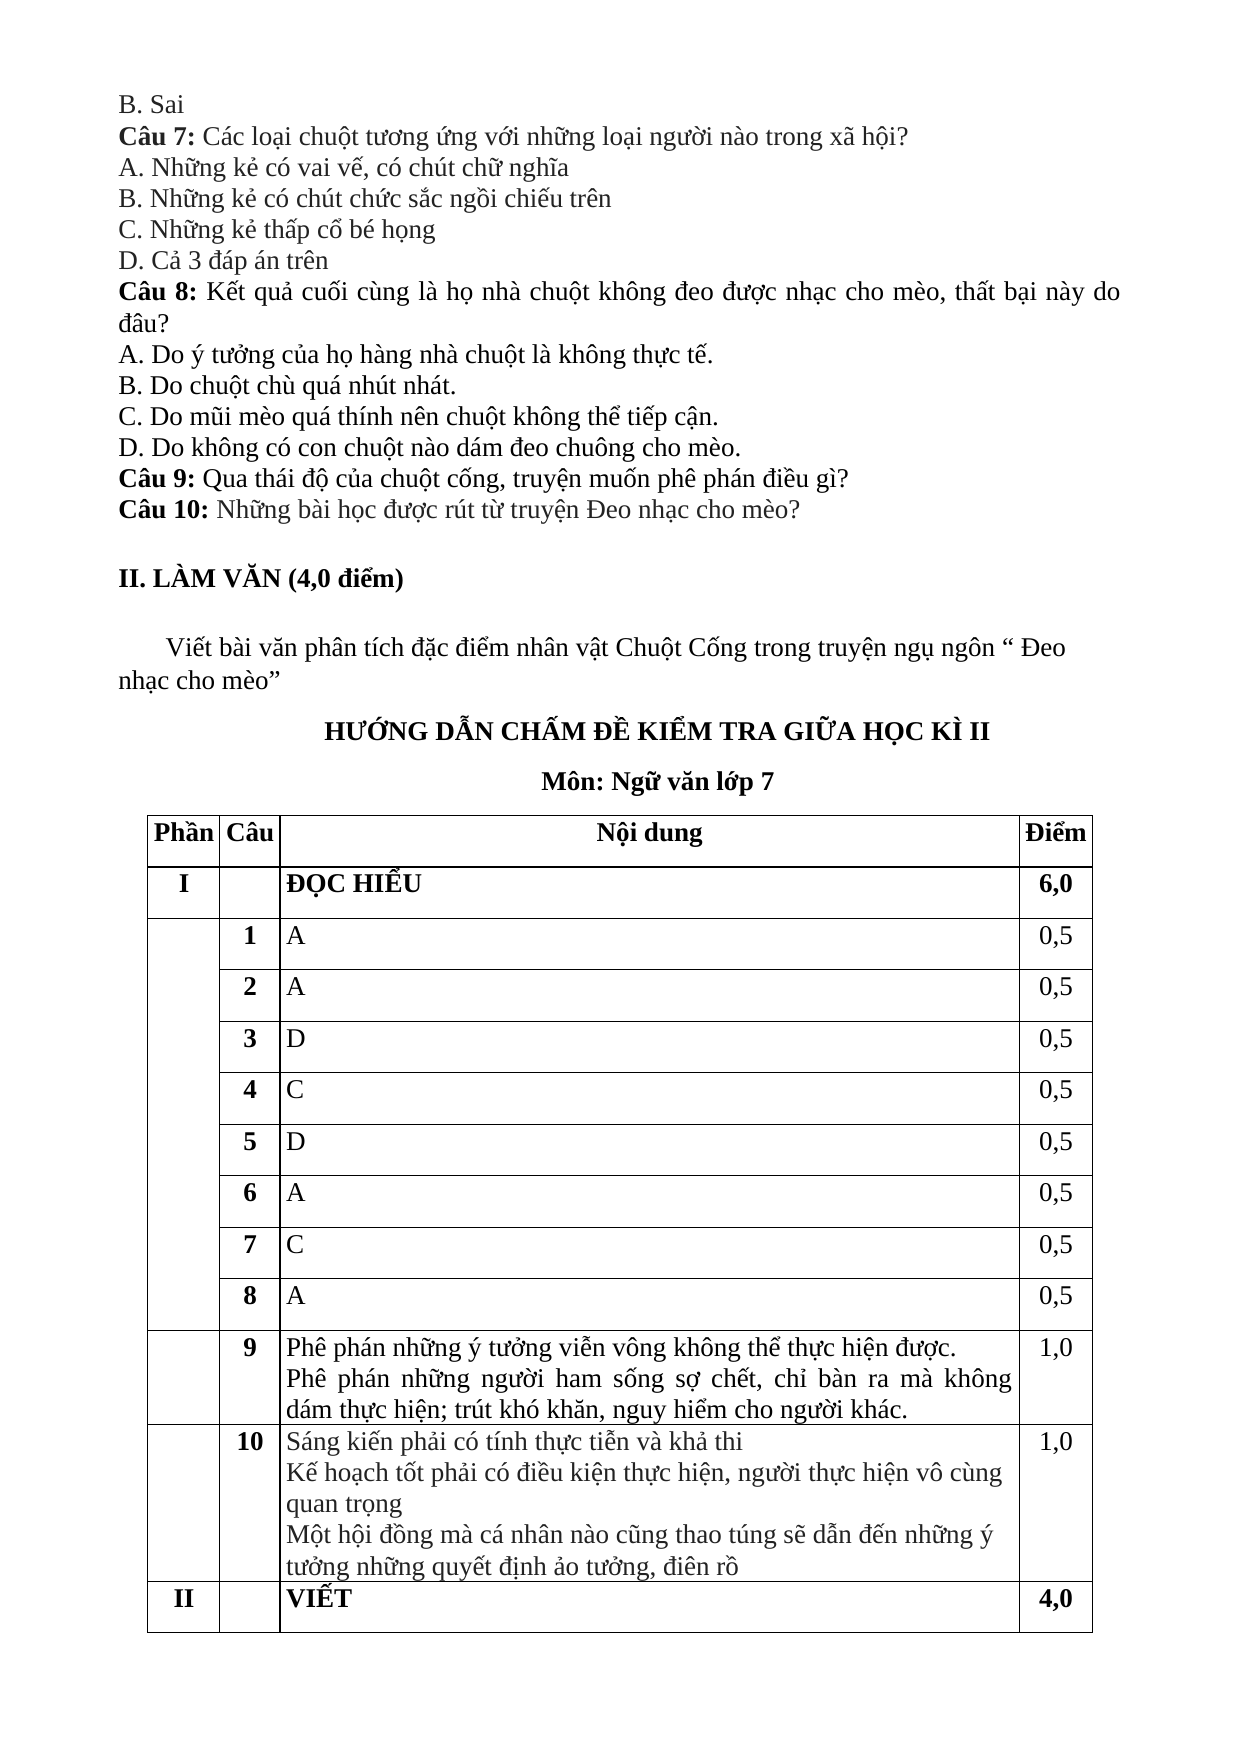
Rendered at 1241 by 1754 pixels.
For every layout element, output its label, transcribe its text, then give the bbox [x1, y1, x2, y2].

table_cell [148, 919, 219, 1329]
text Môn: Ngữ văn lớp 7 [118, 765, 1122, 796]
table_cell 10 [220, 1425, 279, 1581]
table_cell D [281, 1125, 1019, 1175]
text HƯỚNG DẪN CHẤM ĐỀ KIỂM TRA GIỮA HỌC KÌ II [118, 714, 1122, 746]
table_cell 0,5 [1020, 1228, 1092, 1278]
table_header Phần [148, 816, 219, 866]
table_cell 1,0 [1020, 1331, 1092, 1424]
table_header Nội dung [281, 816, 1019, 866]
table_cell 0,5 [1020, 1279, 1092, 1329]
text Câu 9: Qua thái độ của chuột cống, truyện muốn phê phán điều gì? [118, 462, 1122, 493]
text Viết bài văn phân tích đặc điểm nhân vật Chuột Cống trong truyện ngụ ngôn “ Đeo nhạc cho mèo” [118, 631, 1122, 696]
table_cell VIẾT [281, 1582, 1019, 1632]
text A. Những kẻ có vai vế, có chút chữ nghĩa [118, 151, 1122, 182]
text Câu 10: Những bài học được rút từ truyện Đeo nhạc cho mèo? [118, 493, 1122, 525]
table_cell 6,0 [1020, 868, 1092, 918]
table_cell D [281, 1022, 1019, 1072]
table_cell 0,5 [1020, 1125, 1092, 1175]
table_cell I [148, 868, 219, 918]
table_cell 0,5 [1020, 1022, 1092, 1072]
table_cell 4,0 [1020, 1582, 1092, 1632]
table_cell 3 [220, 1022, 279, 1072]
table_cell 2 [220, 970, 279, 1021]
table_cell [220, 1582, 279, 1632]
table_cell 1,0 [1020, 1425, 1092, 1581]
table_cell 0,5 [1020, 919, 1092, 969]
table_cell 0,5 [1020, 1176, 1092, 1227]
table_cell 5 [220, 1125, 279, 1175]
table_cell 4 [220, 1073, 279, 1124]
text B. Do chuột chù quá nhút nhát. [118, 369, 1122, 400]
text II. LÀM VĂN (4,0 điểm) [118, 562, 1122, 593]
table_header Câu [220, 816, 279, 866]
text D. Do không có con chuột nào dám đeo chuông cho mèo. [118, 431, 1122, 462]
text A. Do ý tưởng của họ hàng nhà chuột là không thực tế. [118, 338, 1122, 369]
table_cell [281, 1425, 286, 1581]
table_cell A [281, 1279, 1019, 1329]
table_cell [148, 1425, 219, 1581]
table_cell 8 [220, 1279, 279, 1329]
table_cell [148, 1331, 219, 1424]
table_cell Phê phán những ý tưởng viễn vông không thể thực hiện được. Phê phán những người ham sống sợ chết, chỉ bàn ra mà không dám thực hiện; trút khó khăn, nguy hiểm cho người khác. [281, 1331, 1019, 1424]
table_cell A [281, 970, 1019, 1021]
table_cell C [281, 1073, 1019, 1124]
table_cell 7 [220, 1228, 279, 1278]
text D. Cả 3 đáp án trên [118, 244, 1122, 276]
table_header Điểm [1020, 816, 1092, 866]
table_cell [220, 868, 279, 918]
text C. Những kẻ thấp cổ bé họng [118, 213, 1122, 244]
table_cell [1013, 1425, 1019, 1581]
text Câu 8: Kết quả cuối cùng là họ nhà chuột không đeo được nhạc cho mèo, thất bại này do đâu? [118, 276, 1122, 338]
table_cell C [281, 1228, 1019, 1278]
text B. Những kẻ có chút chức sắc ngồi chiếu trên [118, 182, 1122, 213]
text B. Sai [118, 89, 1122, 120]
table_cell 9 [220, 1331, 279, 1424]
table_cell II [148, 1582, 219, 1632]
table_cell 1 [220, 919, 279, 969]
table_cell 0,5 [1020, 1073, 1092, 1124]
table_cell A [281, 1176, 1019, 1227]
table_cell 0,5 [1020, 970, 1092, 1021]
text Câu 7: Các loại chuột tương ứng với những loại người nào trong xã hội? [118, 120, 1122, 151]
table_cell ĐỌC HIỂU [281, 868, 1019, 918]
table_cell A [281, 919, 1019, 969]
text C. Do mũi mèo quá thính nên chuột không thể tiếp cận. [118, 400, 1122, 431]
table_cell 6 [220, 1176, 279, 1227]
